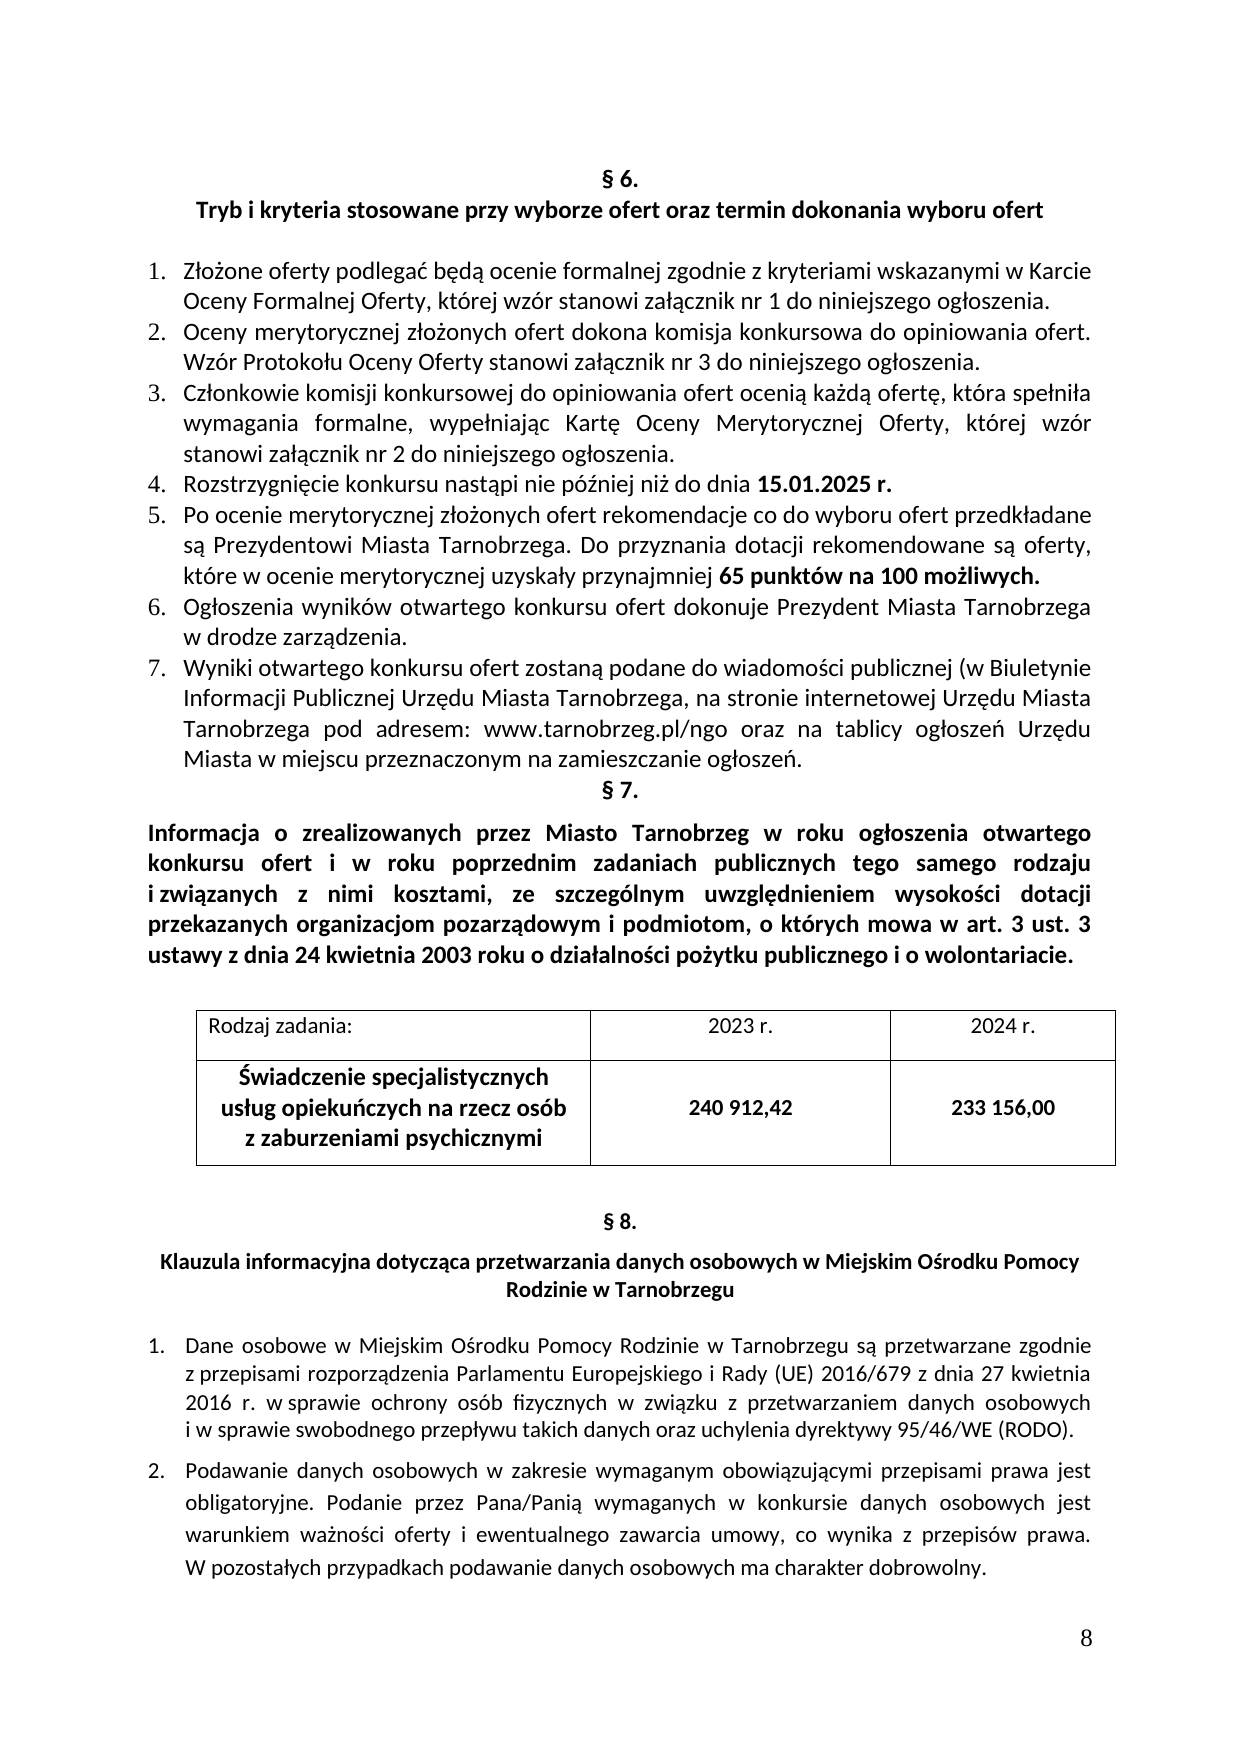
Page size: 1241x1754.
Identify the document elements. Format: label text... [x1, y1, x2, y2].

text Informacja o zrealizowanych przez Miasto Tarnobrzeg w roku ogłoszenia otwartego konkursu ofert i w roku poprzednim zadaniach publicznych tego samego rodzaju i związanych z nimi kosztami, ze szczególnym uwzględnieniem wysokości dotacji przekazanych organizacjom pozarządowym i podmiotom, o których mowa w art. 3 ust. 3 ustawy z dnia 24 kwietnia 2003 roku o działalności pożytku publicznego i o wolontariacie. [148, 817, 1093, 969]
text § 8. [148, 1207, 1093, 1235]
list Dane osobowe w Miejskim Ośrodku Pomocy Rodzinie w Tarnobrzegu są przetwarzane zgodnie z przepisami rozporządzenia Parlamentu Europejskiego i Rady (UE) 2016/679 z dnia 27 kwietnia 2016 r. w sprawie ochrony osób fizycznych w związku z przetwarzaniem danych osobowych i w sprawie swobodnego przepływu takich danych oraz uchylenia dyrektywy 95/46/WE (RODO). [148, 1332, 1093, 1444]
table_cell 233 156,00 [891, 1061, 1115, 1165]
list Podawanie danych osobowych w zakresie wymaganym obowiązującymi przepisami prawa jest obligatoryjne. Podanie przez Pana/Panią wymaganych w konkursie danych osobowych jest warunkiem ważności oferty i ewentualnego zawarcia umowy, co wynika z przepisów prawa. W pozostałych przypadkach podawanie danych osobowych ma charakter dobrowolny. [148, 1456, 1093, 1581]
text Klauzula informacyjna dotycząca przetwarzania danych osobowych w Miejskim Ośrodku Pomocy Rodzinie w Tarnobrzegu [148, 1247, 1093, 1303]
table_header 2024 r. [891, 1011, 1115, 1060]
list Członkowie komisji konkursowej do opiniowania ofert ocenią każdą ofertę, która spełniła wymagania formalne, wypełniając Kartę Oceny Merytorycznej Oferty, której wzór stanowi załącznik nr 2 do niniejszego ogłoszenia. [148, 377, 1093, 469]
list Oceny merytorycznej złożonych ofert dokona komisja konkursowa do opiniowania ofert. Wzór Protokołu Oceny Oferty stanowi załącznik nr 3 do niniejszego ogłoszenia. [148, 316, 1093, 377]
text Tryb i kryteria stosowane przy wyborze ofert oraz termin dokonania wyboru ofert [148, 194, 1093, 224]
list Ogłoszenia wyników otwartego konkursu ofert dokonuje Prezydent Miasta Tarnobrzega w drodze zarządzenia. [148, 591, 1093, 652]
list Wyniki otwartego konkursu ofert zostaną podane do wiadomości publicznej (w Biuletynie Informacji Publicznej Urzędu Miasta Tarnobrzega, na stronie internetowej Urzędu Miasta Tarnobrzega pod adresem: www.tarnobrzeg.pl/ngo oraz na tablicy ogłoszeń Urzędu Miasta w miejscu przeznaczonym na zamieszczanie ogłoszeń. [148, 652, 1093, 774]
text § 7. [148, 774, 1093, 804]
list Po ocenie merytorycznej złożonych ofert rekomendacje co do wyboru ofert przedkładane są Prezydentowi Miasta Tarnobrzega. Do przyznania dotacji rekomendowane są oferty, które w ocenie merytorycznej uzyskały przynajmniej 65 punktów na 100 możliwych. [148, 499, 1093, 591]
table_cell Świadczenie specjalistycznych usług opiekuńczych na rzecz osób z zaburzeniami psychicznymi [197, 1061, 590, 1165]
text § 6. [148, 163, 1093, 194]
table_header Rodzaj zadania: [197, 1011, 590, 1060]
list Rozstrzygnięcie konkursu nastąpi nie później niż do dnia 15.01.2025 r. [148, 469, 1093, 499]
table_cell 240 912,42 [591, 1061, 890, 1165]
table_header 2023 r. [591, 1011, 890, 1060]
list Złożone oferty podlegać będą ocenie formalnej zgodnie z kryteriami wskazanymi w Karcie Oceny Formalnej Oferty, której wzór stanowi załącznik nr 1 do niniejszego ogłoszenia. [148, 255, 1093, 316]
